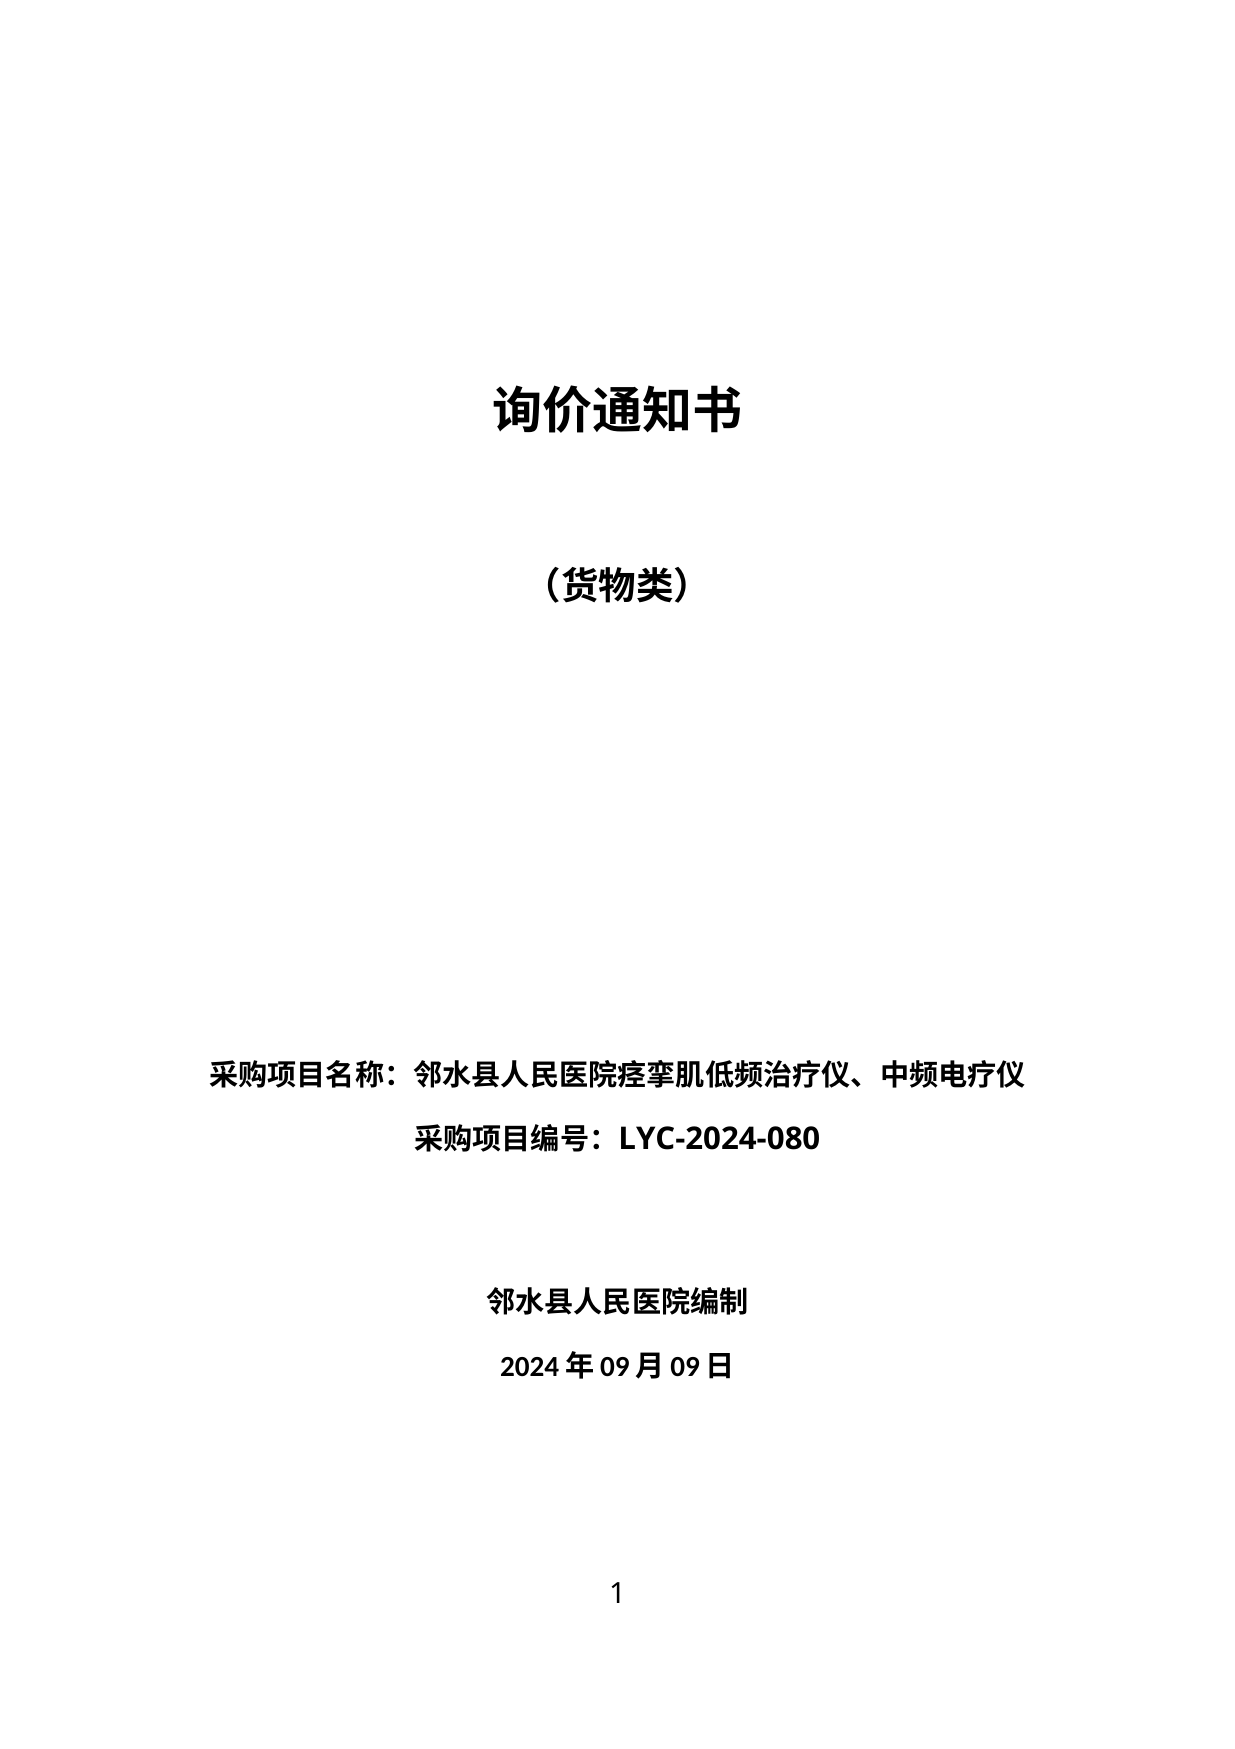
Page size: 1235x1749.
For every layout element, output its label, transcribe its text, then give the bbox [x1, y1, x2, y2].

text （货物类） [187, 553, 1047, 845]
text 邻水县人民医院编制 [187, 1268, 1047, 1333]
text 采购项目编号：LYC-2024-080 [187, 1105, 1047, 1235]
text 2024年09月09日 [187, 1333, 1047, 1398]
text 询价通知书 [187, 358, 1047, 553]
text 采购项目名称：邻水县人民医院痉挛肌低频治疗仪、中频电疗仪 [187, 1040, 1047, 1105]
